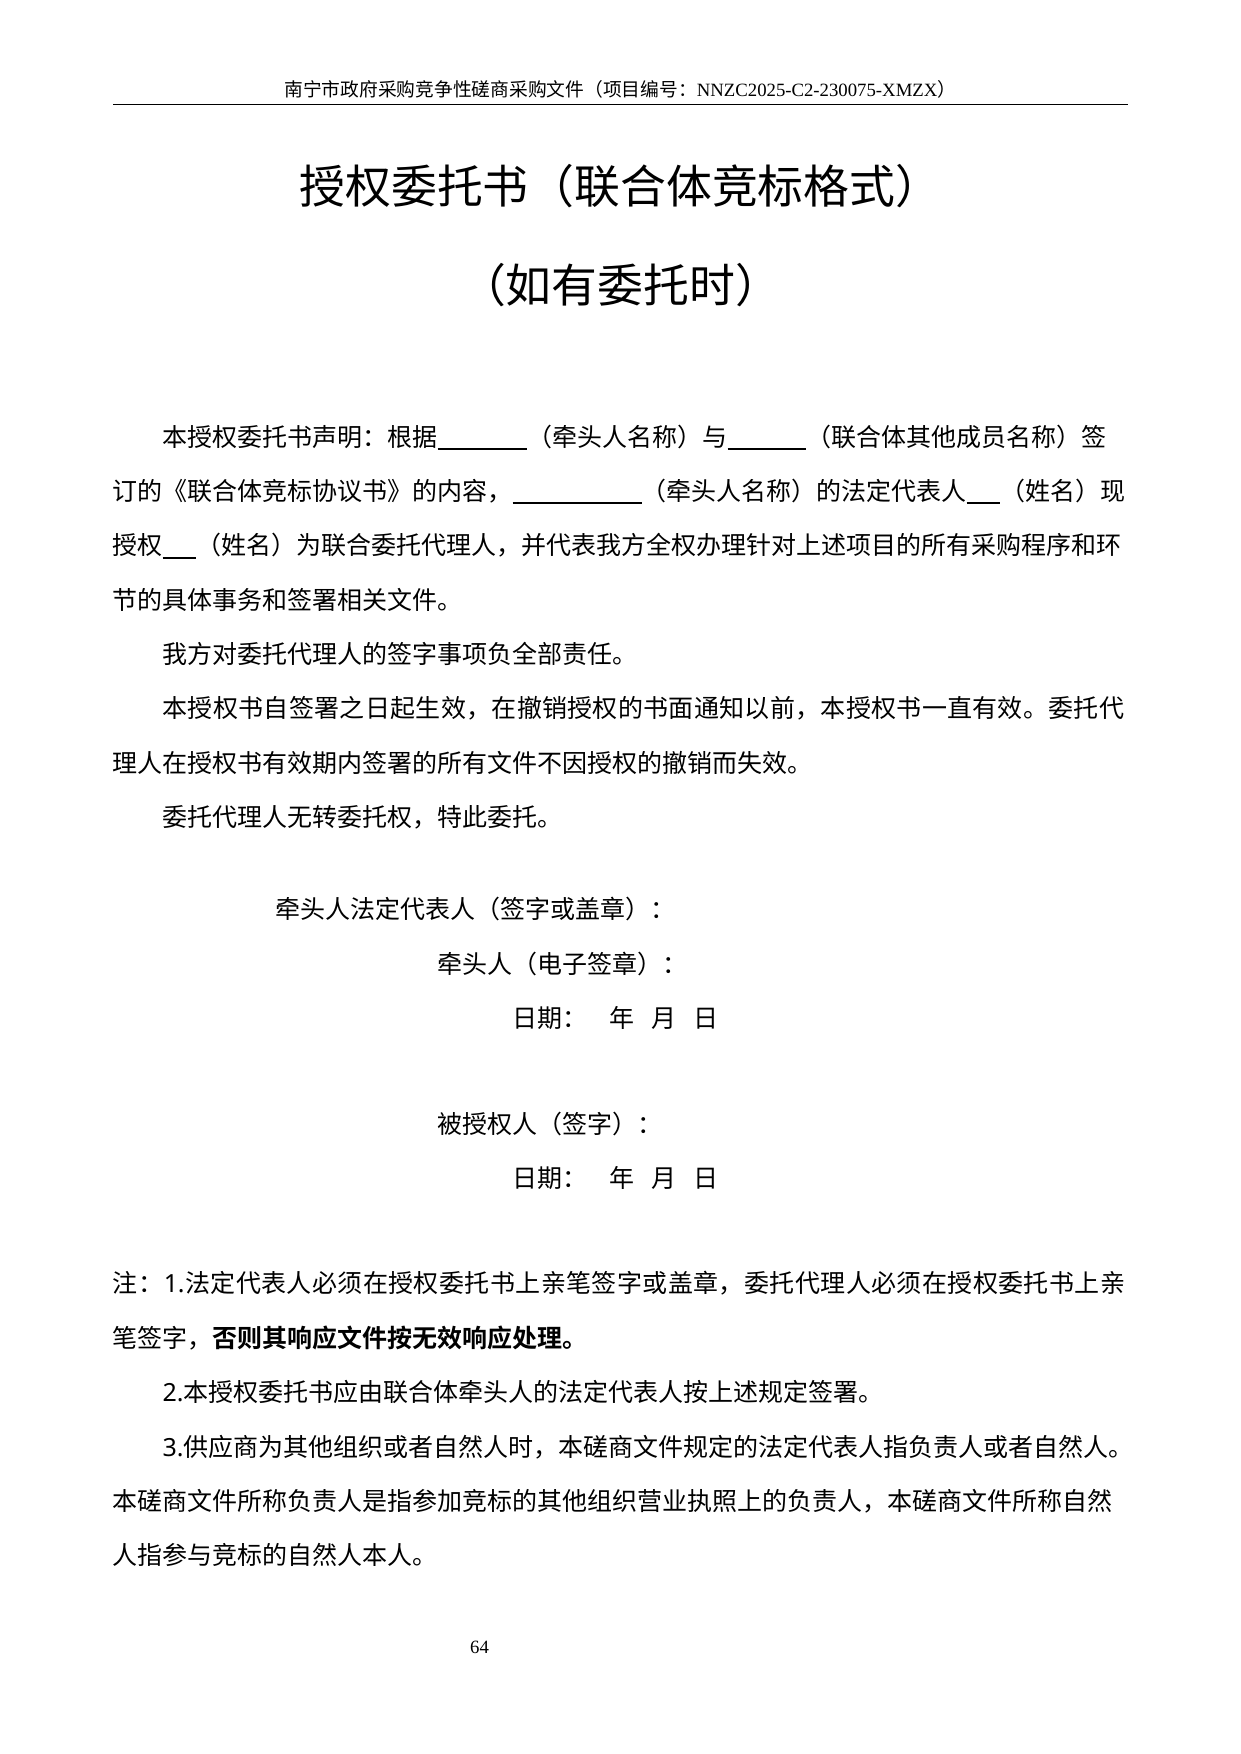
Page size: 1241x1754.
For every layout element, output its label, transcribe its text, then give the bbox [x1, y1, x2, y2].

text 注：1.法定代表人必须在授权委托书上亲笔签字或盖章，委托代理人必须在授权委托书上亲笔签字，否则其响应文件按无效响应处理。 [112, 1264, 1128, 1354]
text 我方对委托代理人的签字事项负全部责任。 [112, 634, 1128, 671]
text 授权委托书（联合体竞标格式） [112, 150, 1128, 216]
text 牵头人（电子签章）： [112, 944, 1128, 981]
text 本授权委托书声明：根据 （牵头人名称）与 （联合体其他成员名称）签订的《联合体竞标协议书》的内容， （牵头人名称）的法定代表人 （姓名）现授权 （姓名）为联合委托代理人，并代表我方全权办理针对上述项目的所有采购程序和环节的具体事务和签署相关文件。 [112, 417, 1128, 616]
text 日期： 年 月 日 [112, 1158, 1128, 1195]
text 3.供应商为其他组织或者自然人时，本磋商文件规定的法定代表人指负责人或者自然人。本磋商文件所称负责人是指参加竞标的其他组织营业执照上的负责人，本磋商文件所称自然人指参与竞标的自然人本人。 [112, 1427, 1128, 1572]
text 日期： 年 月 日 [112, 999, 1128, 1035]
text 本授权书自签署之日起生效，在撤销授权的书面通知以前，本授权书一直有效。委托代理人在授权书有效期内签署的所有文件不因授权的撤销而失效。 [112, 689, 1128, 779]
text 被授权人（签字）： [112, 1104, 1128, 1140]
text 2.本授权委托书应由联合体牵头人的法定代表人按上述规定签署。 [112, 1373, 1128, 1409]
text 牵头人法定代表人（签字或盖章）： [112, 890, 1128, 926]
text 委托代理人无转委托权，特此委托。 [112, 798, 1128, 834]
text （如有委托时） [112, 249, 1128, 316]
